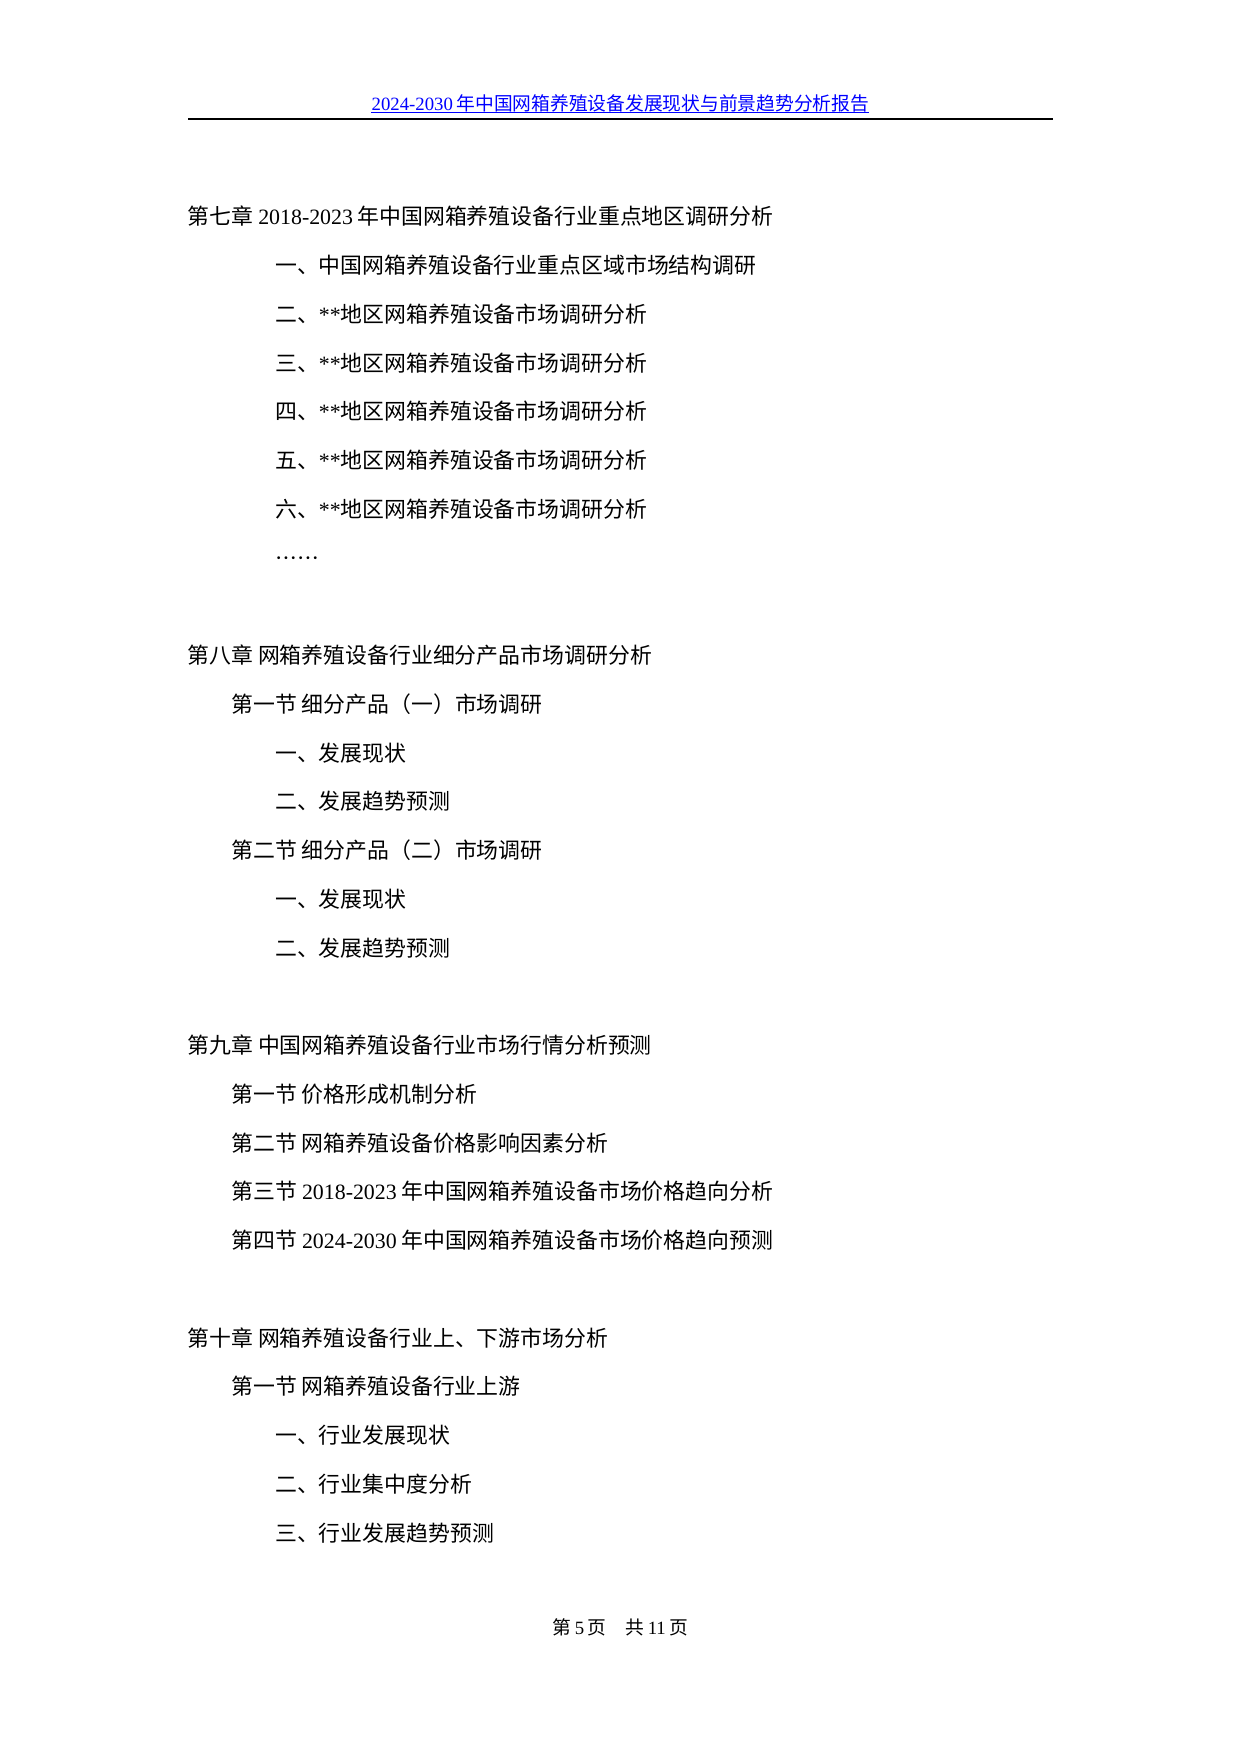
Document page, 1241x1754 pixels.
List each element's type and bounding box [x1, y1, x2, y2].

text [187, 150, 1053, 1548]
